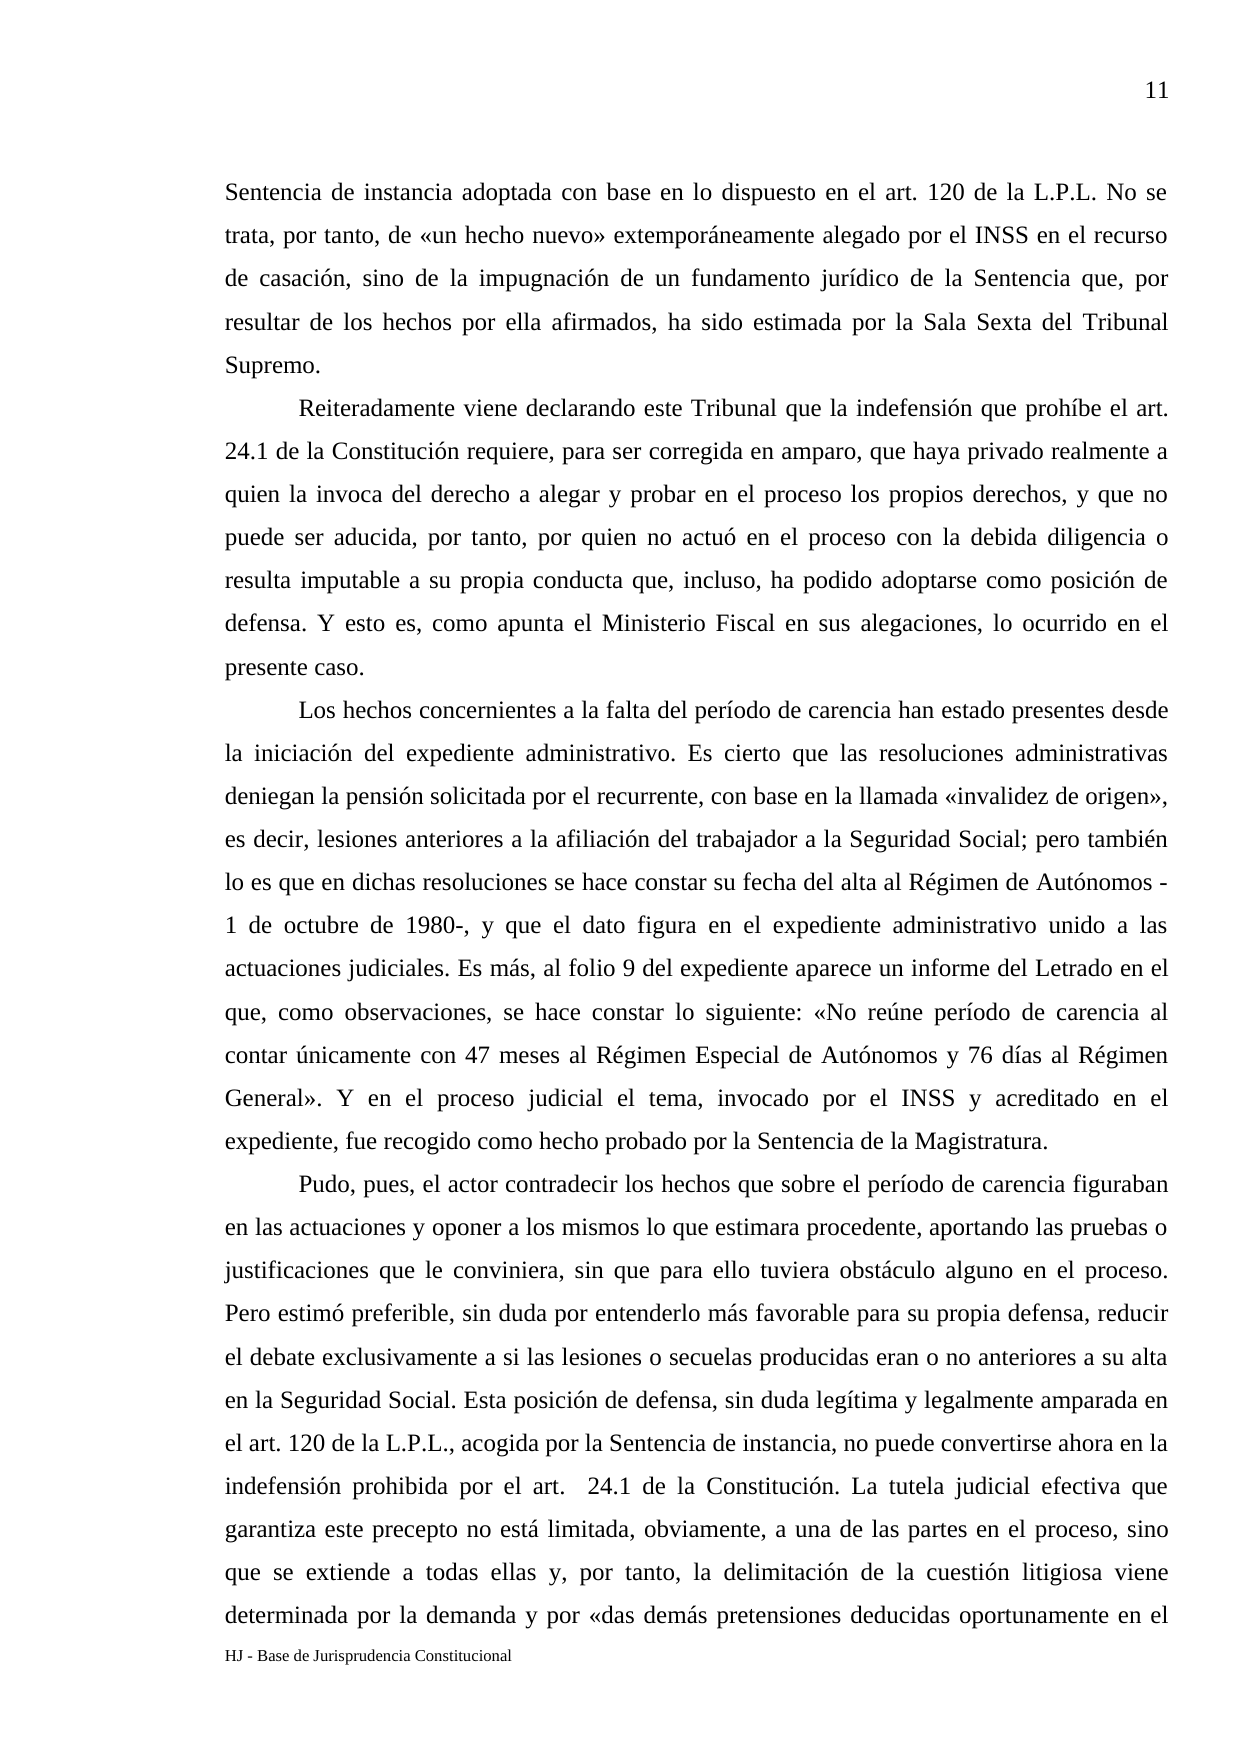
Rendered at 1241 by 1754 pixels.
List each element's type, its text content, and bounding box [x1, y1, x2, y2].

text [224, 177, 1169, 378]
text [224, 1169, 1169, 1629]
text Reiteradamente viene declarando este Tribunal que la indefensión que prohíbe el art. 24.1 de la Constitución requiere, para ser corregida en amparo, que haya privado realmente a quien la invoca del derecho a alegar y probar en el proceso los propios derechos, y que no puede ser aducida, por tanto, por quien no actuó en el proceso con la debida diligencia o resulta imputable a su propia conducta que, incluso, ha podido adoptarse como posición de defensa. Y esto es, como apunta el Ministerio Fiscal en sus alegaciones, lo ocurrido en el presente caso. [224, 393, 1169, 680]
text Los hechos concernientes a la falta del período de carencia han estado presentes desde la iniciación del expediente administrativo. Es cierto que las resoluciones administrativas deniegan la pensión solicitada por el recurrente, con base en la llamada «invalidez de origen», es decir, lesiones anteriores a la afiliación del trabajador a la Seguridad Social; pero también lo es que en dichas resoluciones se hace constar su fecha del alta al Régimen de Autónomos -1 de octubre de 1980-, y que el dato figura en el expediente administrativo unido a las actuaciones judiciales. Es más, al folio 9 del expediente aparece un informe del Letrado en el que, como observaciones, se hace constar lo siguiente: «No reúne período de carencia al contar únicamente con 47 meses al Régimen Especial de Autónomos y 76 días al Régimen General». Y en el proceso judicial el tema, invocado por el INSS y acreditado en el expediente, fue recogido como hecho probado por la Sentencia de la Magistratura. [224, 695, 1169, 1155]
